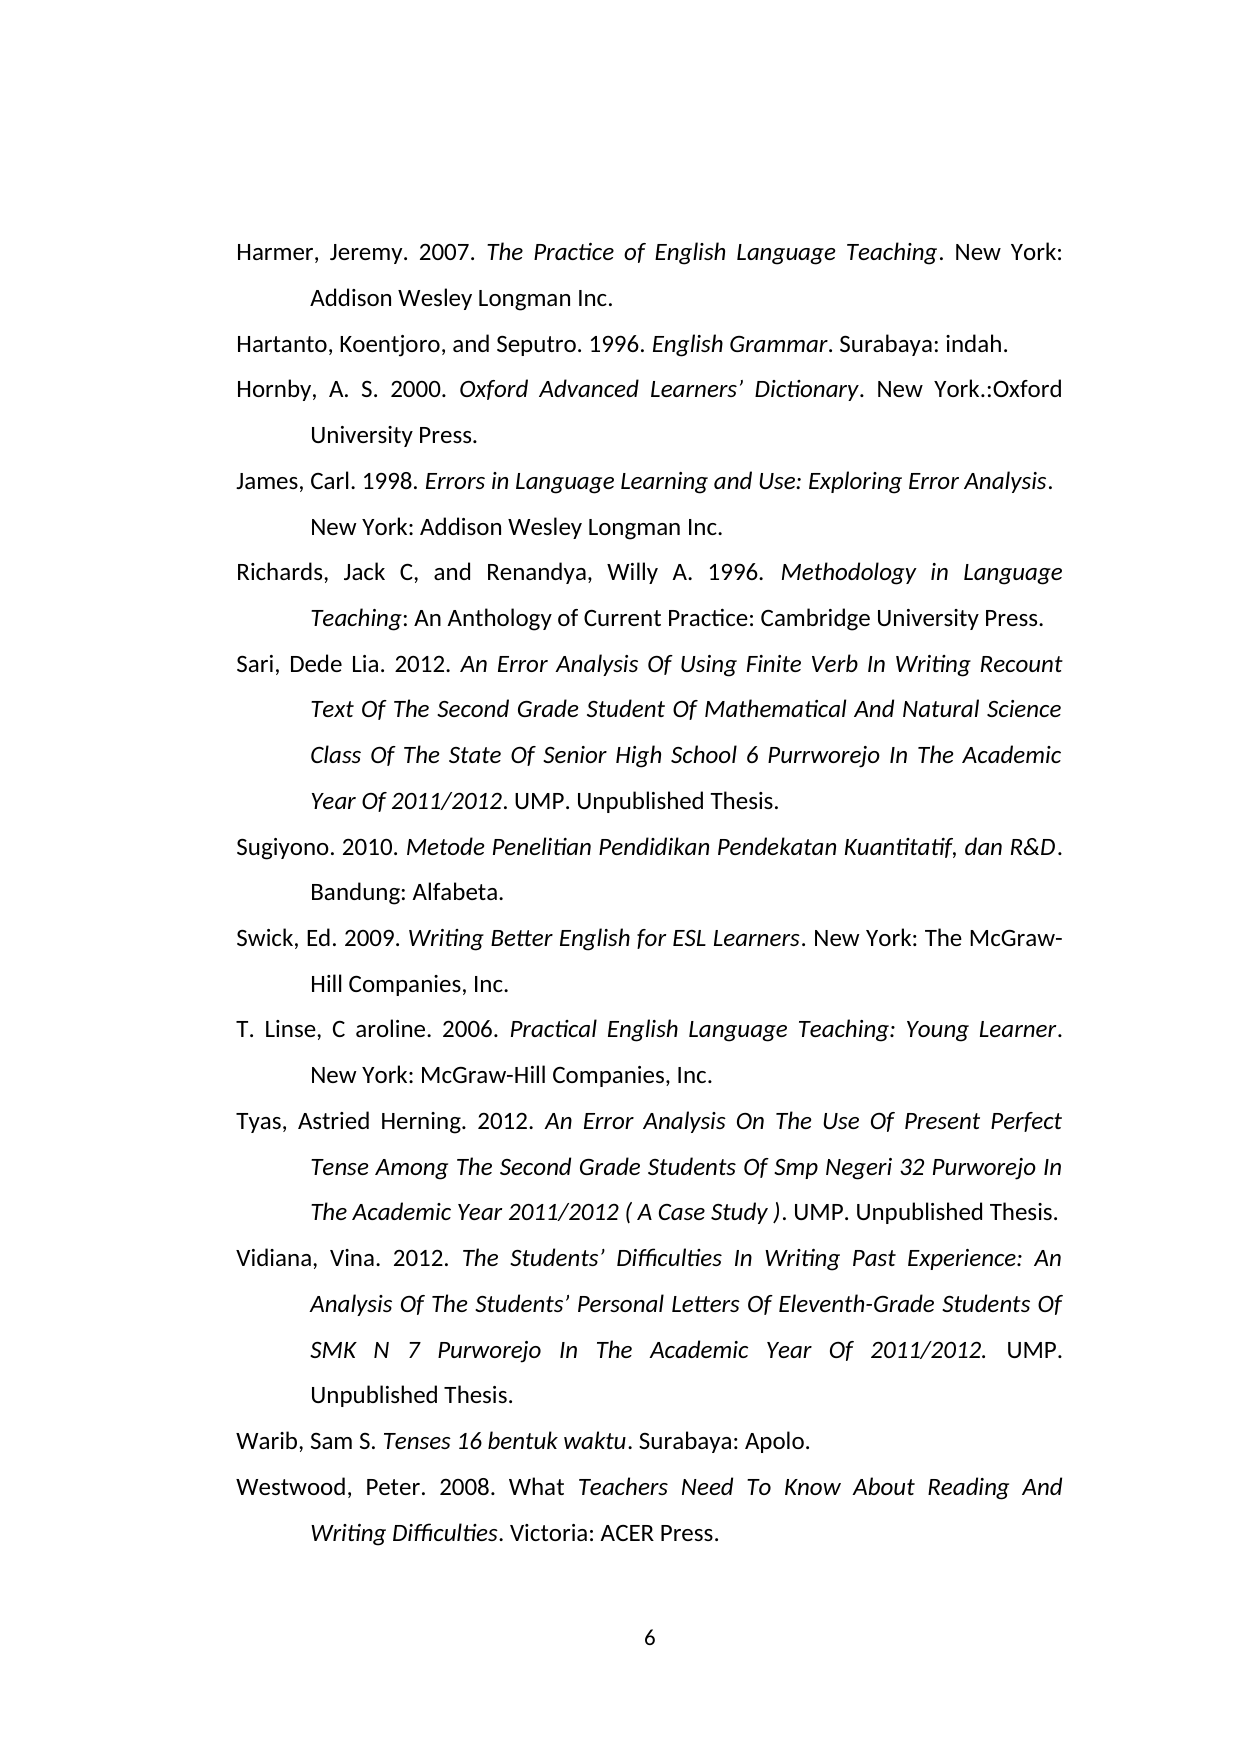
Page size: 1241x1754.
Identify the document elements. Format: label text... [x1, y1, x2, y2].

text Swick, Ed. 2009. Writing Better English for ESL Learners. New York: The McGraw-Hill Companies, Inc. [236, 922, 1063, 998]
text Hartanto, Koentjoro, and Seputro. 1996. English Grammar. Surabaya: indah. [236, 328, 1063, 358]
text Hornby, A. S. 2000. Oxford Advanced Learners’ Dictionary. New York.:Oxford University Press. [236, 373, 1063, 450]
text Sari, Dede Lia. 2012. An Error Analysis Of Using Finite Verb In Writing Recount Text Of The Second Grade Student Of Mathematical And Natural Science Class Of The State Of Senior High School 6 Purrworejo In The Academic Year Of 2011/2012. UMP. Unpublished Thesis. [236, 648, 1063, 816]
text Sugiyono. 2010. Metode Penelitian Pendidikan Pendekatan Kuantitatif, dan R&D. Bandung: Alfabeta. [236, 831, 1063, 907]
text James, Carl. 1998. Errors in Language Learning and Use: Exploring Error Analysis. New York: Addison Wesley Longman Inc. [236, 465, 1063, 541]
text Tyas, Astried Herning. 2012. An Error Analysis On The Use Of Present Perfect Tense Among The Second Grade Students Of Smp Negeri 32 Purworejo In The Academic Year 2011/2012 ( A Case Study ). UMP. Unpublished Thesis. [236, 1105, 1063, 1227]
text Westwood, Peter. 2008. What Teachers Need To Know About Reading And Writing Difficulties. Victoria: ACER Press. [236, 1471, 1063, 1547]
text Warib, Sam S. Tenses 16 bentuk waktu. Surabaya: Apolo. [236, 1425, 1063, 1456]
text Vidiana, Vina. 2012. The Students’ Difficulties In Writing Past Experience: An Analysis Of The Students’ Personal Letters Of Eleventh-Grade Students Of SMK N 7 Purworejo In The Academic Year Of 2011/2012. UMP. Unpublished Thesis. [236, 1242, 1063, 1410]
text T. Linse, C aroline. 2006. Practical English Language Teaching: Young Learner. New York: McGraw-Hill Companies, Inc. [236, 1014, 1063, 1090]
text Harmer, Jeremy. 2007. The Practice of English Language Teaching. New York: Addison Wesley Longman Inc. [236, 236, 1063, 312]
text Richards, Jack C, and Renandya, Willy A. 1996. Methodology in Language Teaching: An Anthology of Current Practice: Cambridge University Press. [236, 556, 1063, 633]
